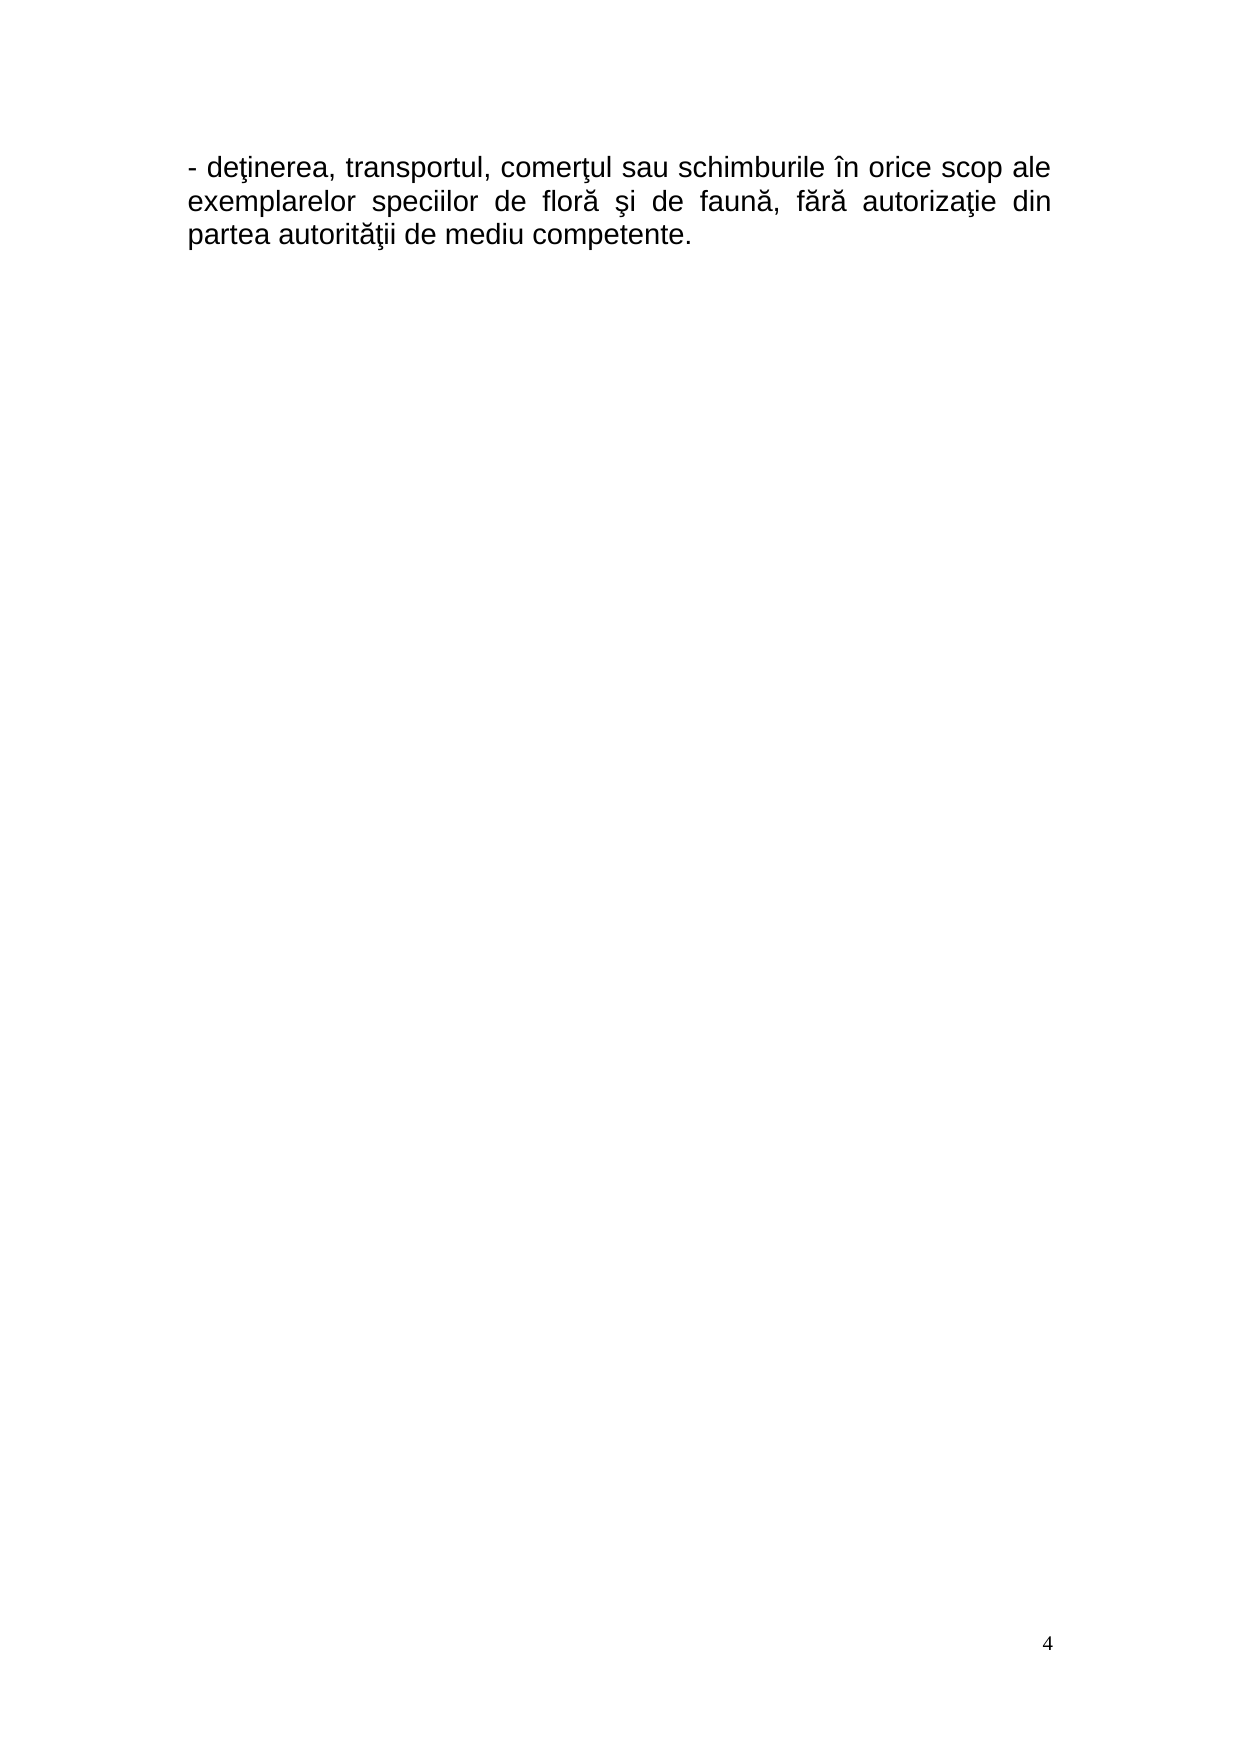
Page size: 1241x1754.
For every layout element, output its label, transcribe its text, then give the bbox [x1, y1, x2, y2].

text - deţinerea, transportul, comerţul sau schimburile în orice scop ale exemplarelor speciilor de floră şi de faună, fără autorizaţie din partea autorităţii de mediu competente. [187, 150, 1053, 251]
